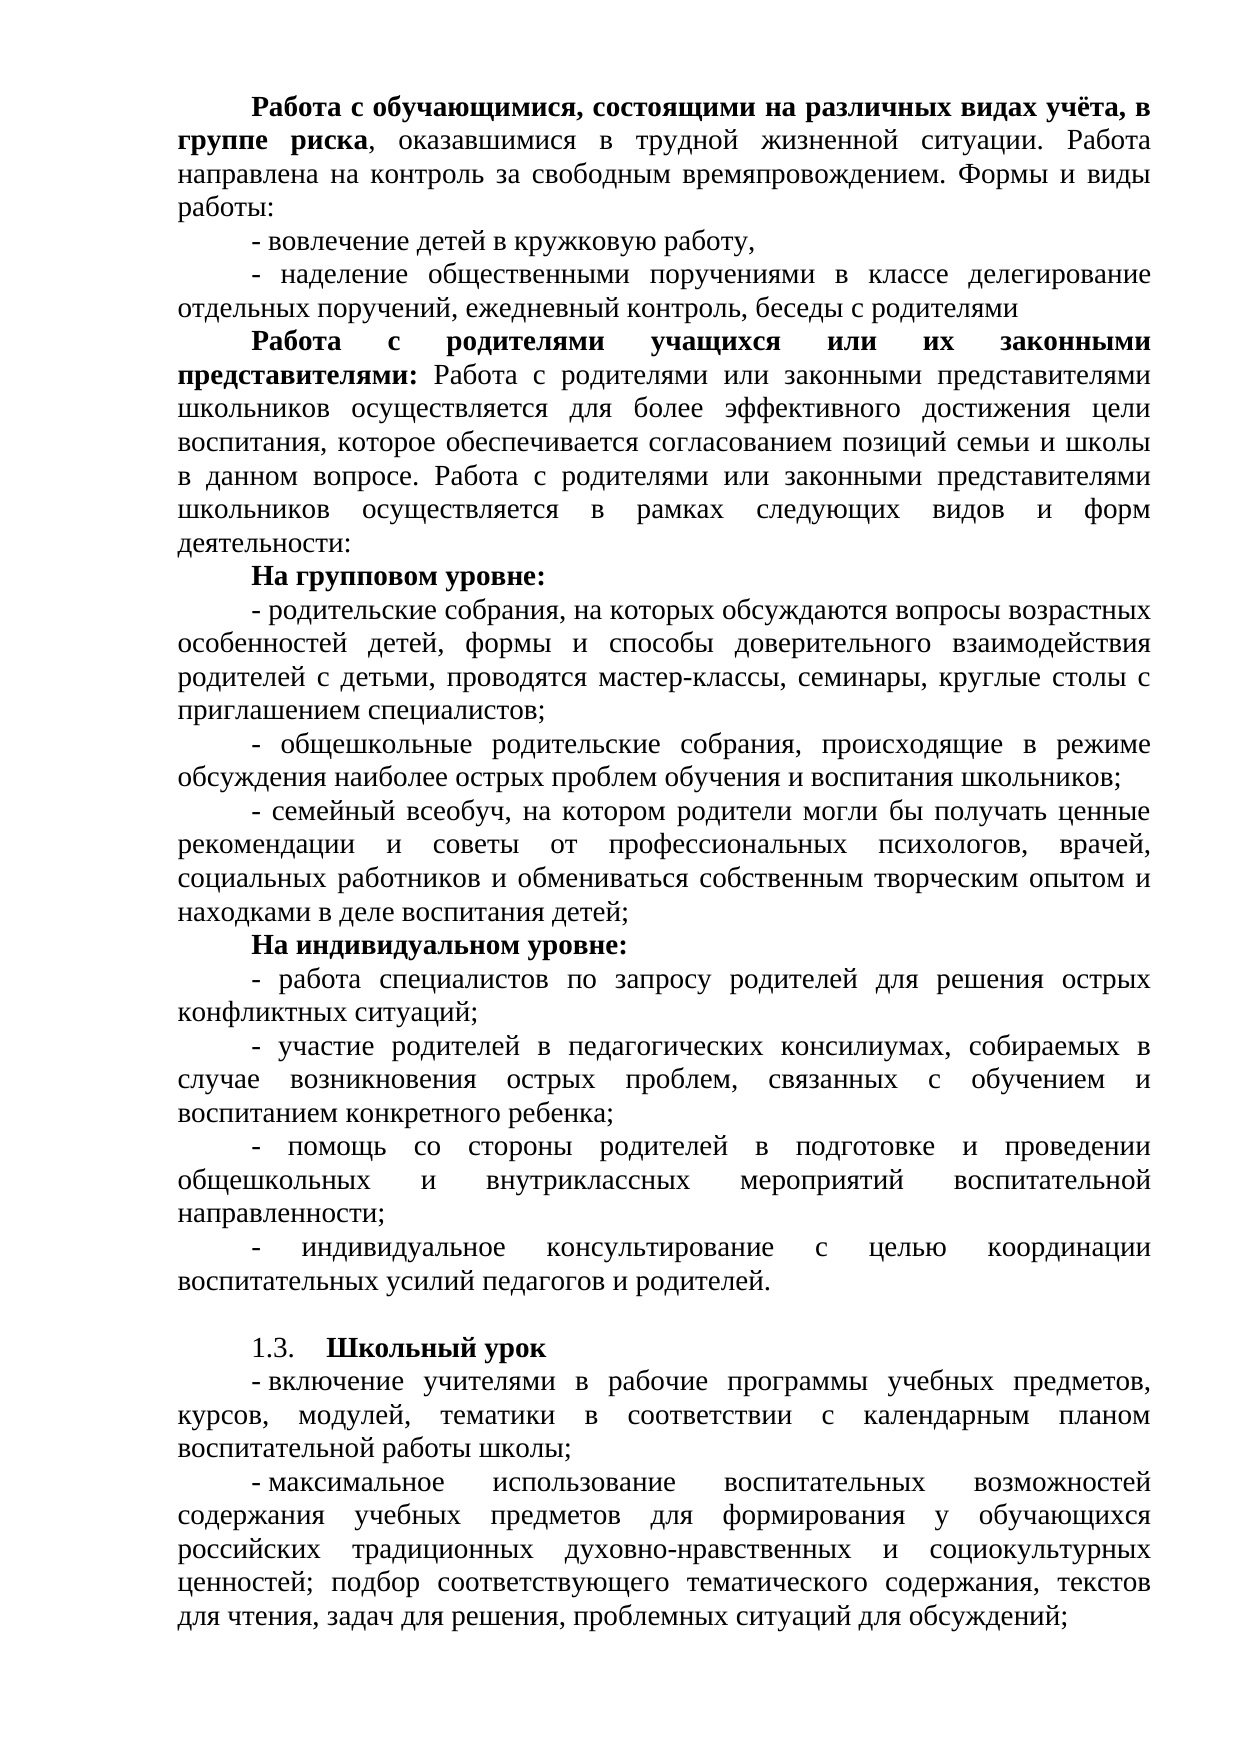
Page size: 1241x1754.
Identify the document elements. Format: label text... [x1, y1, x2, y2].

text - индивидуальное консультирование с целью координации воспитательных усилий педагогов и родителей. [177, 1229, 1152, 1296]
text - общешкольные родительские собрания, происходящие в режиме обсуждения наиболее острых проблем обучения и воспитания школьников; [177, 726, 1152, 793]
text На групповом уровне: [177, 558, 1152, 592]
text - включение учителями в рабочие программы учебных предметов, курсов, модулей, тематики в соответствии с календарным планом воспитательной работы школы; [177, 1363, 1152, 1464]
text - вовлечение детей в кружковую работу, [177, 223, 1152, 256]
text - работа специалистов по запросу родителей для решения острых конфликтных ситуаций; [177, 961, 1152, 1028]
text Работа с обучающимися, состоящими на различных видах учёта, в группе риска, оказавшимися в трудной жизненной ситуации. Работа направлена на контроль за свободным времяпровождением. Формы и виды работы: [177, 89, 1152, 223]
text Работа с родителями учащихся или их законными представителями: Работа с родителями или законными представителями школьников осуществляется для более эффективного достижения цели воспитания, которое обеспечивается согласованием позиций семьи и школы в данном вопросе. Работа с родителями или законными представителями школьников осуществляется в рамках следующих видов и форм деятельности: [177, 323, 1152, 558]
text - максимальное использование воспитательных возможностей содержания учебных предметов для формирования у обучающихся российских традиционных духовно-нравственных и социокультурных ценностей; подбор соответствующего тематического содержания, текстов для чтения, задач для решения, проблемных ситуаций для обсуждений; [177, 1464, 1152, 1632]
text - участие родителей в педагогических консилиумах, собираемых в случае возникновения острых проблем, связанных с обучением и воспитанием конкретного ребенка; [177, 1028, 1152, 1128]
list Школьный урок [251, 1330, 1152, 1363]
text На индивидуальном уровне: [177, 927, 1152, 961]
text - наделение общественными поручениями в классе делегирование отдельных поручений, ежедневный контроль, беседы с родителями [177, 256, 1152, 323]
text - родительские собрания, на которых обсуждаются вопросы возрастных особенностей детей, формы и способы доверительного взаимодействия родителей с детьми, проводятся мастер-классы, семинары, круглые столы с приглашением специалистов; [177, 592, 1152, 726]
text - семейный всеобуч, на котором родители могли бы получать ценные рекомендации и советы от профессиональных психологов, врачей, социальных работников и обмениваться собственным творческим опытом и находками в деле воспитания детей; [177, 793, 1152, 927]
text - помощь со стороны родителей в подготовке и проведении общешкольных и внутриклассных мероприятий воспитательной направленности; [177, 1128, 1152, 1229]
